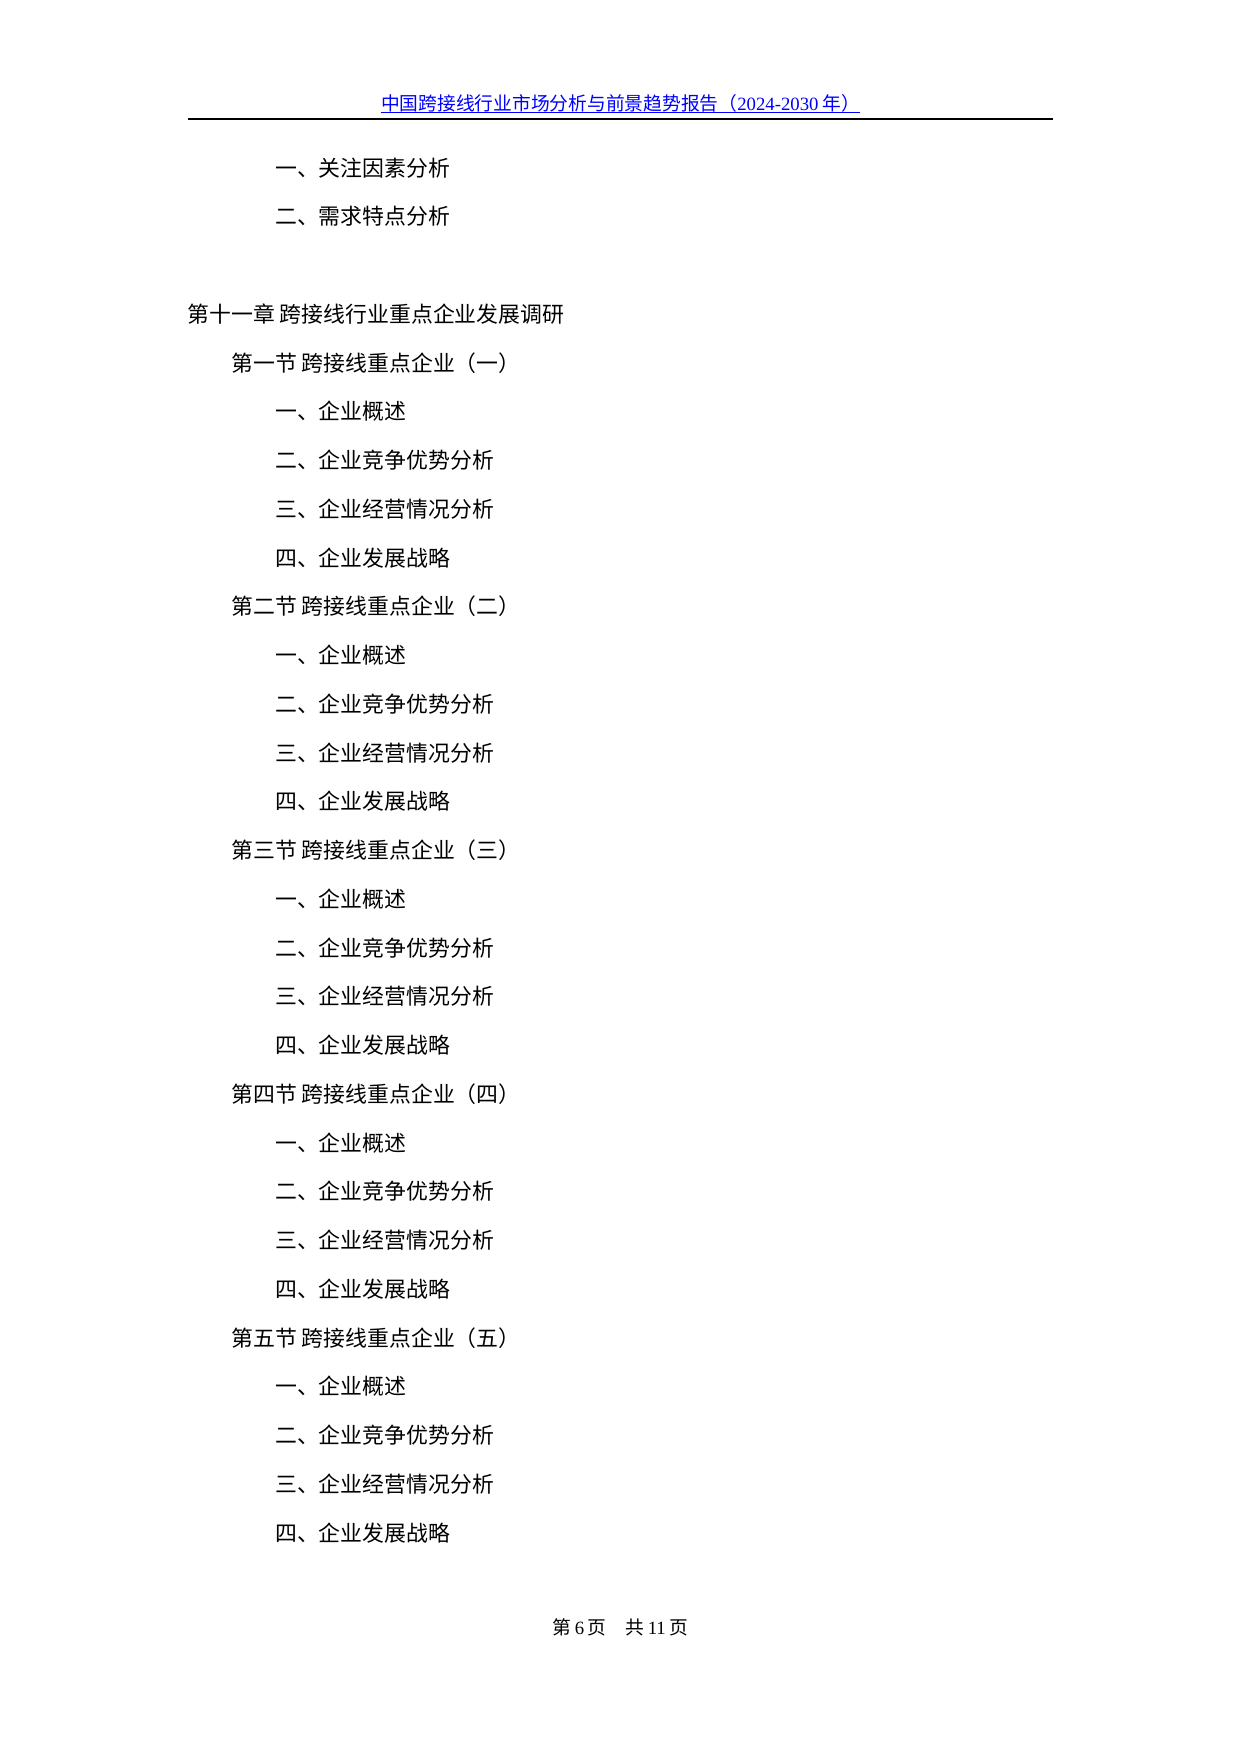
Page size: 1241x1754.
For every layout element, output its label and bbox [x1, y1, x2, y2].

text [187, 150, 1053, 1548]
